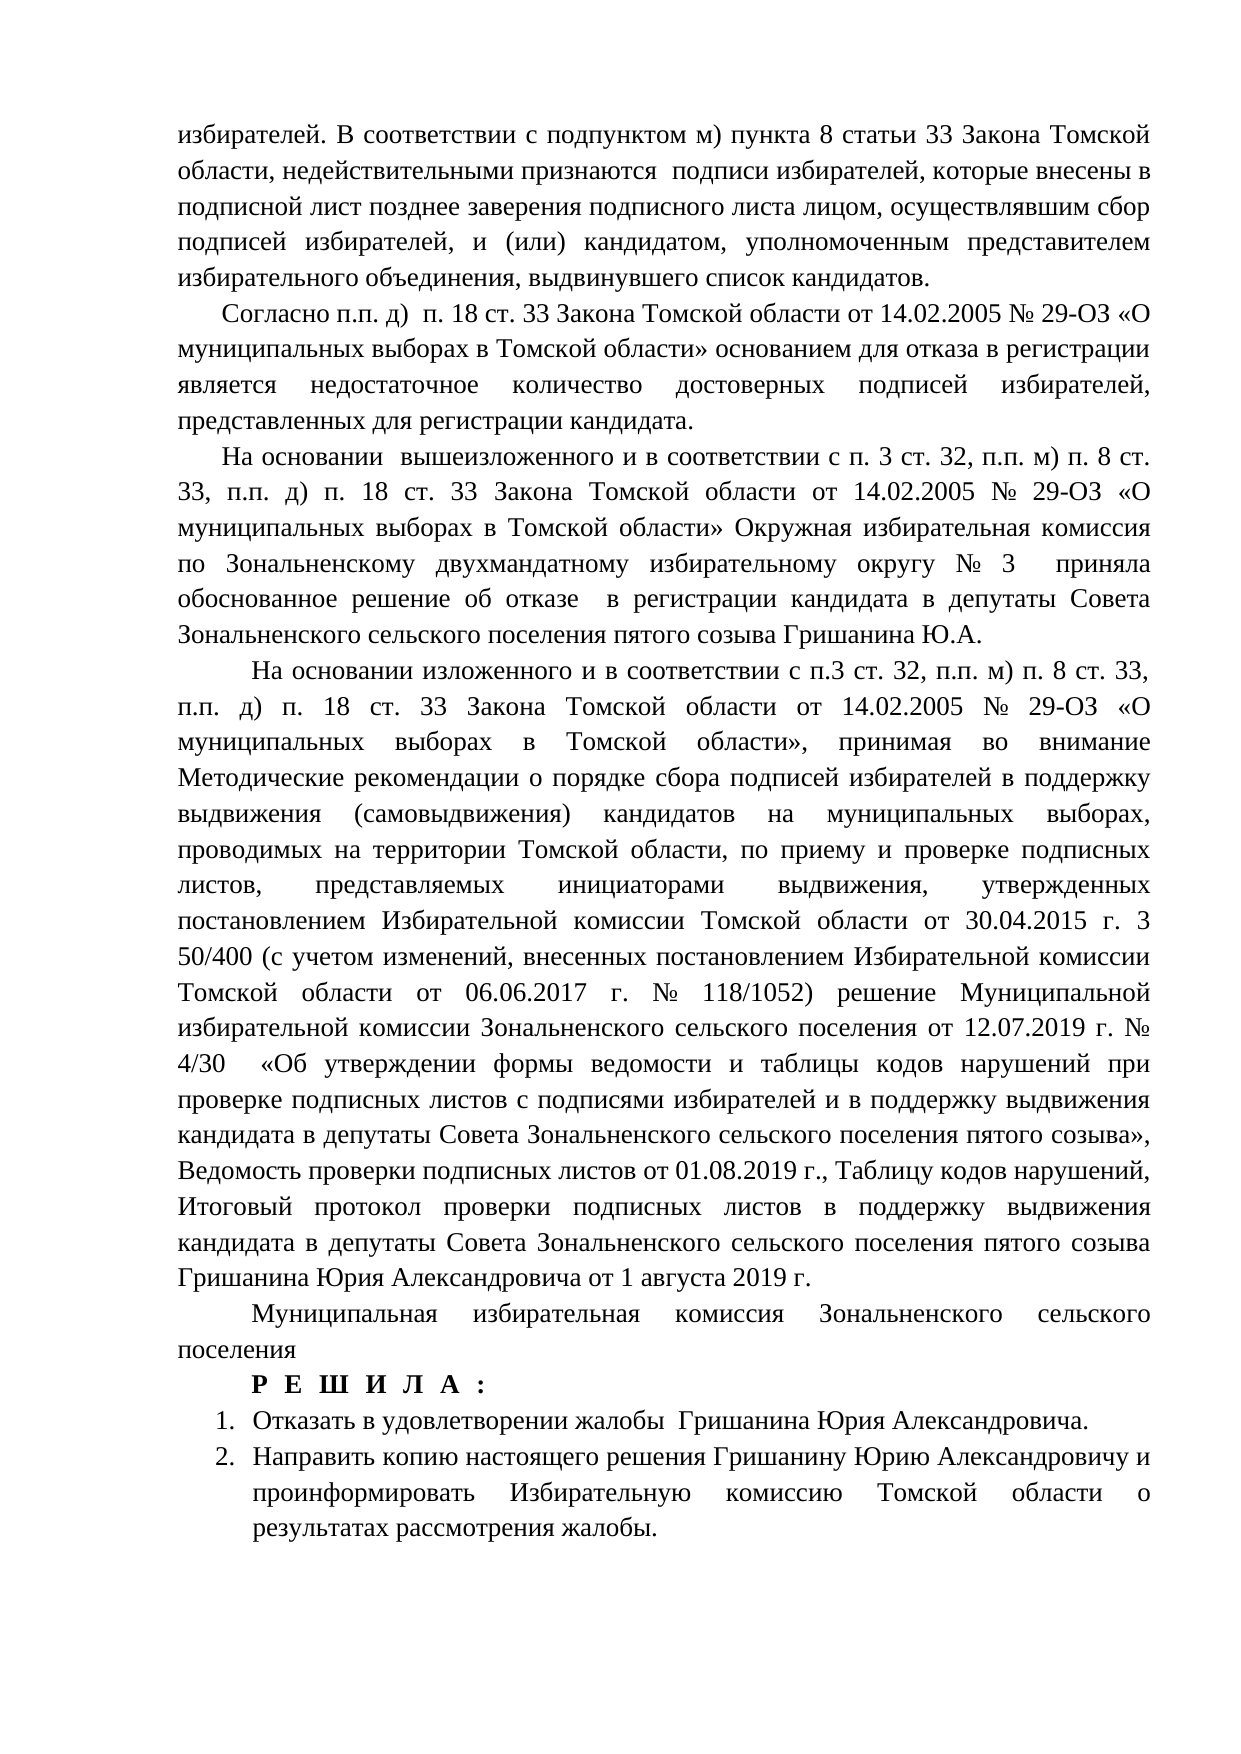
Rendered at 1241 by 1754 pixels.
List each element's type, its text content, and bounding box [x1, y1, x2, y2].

text Согласно п.п. д) п. 18 ст. 33 Закона Томской области от 14.02.2005 № 29-ОЗ «О муниципальных выборах в Томской области» основанием для отказа в регистрации является недостаточное количество достоверных подписей избирателей, представленных для регистрации кандидата. [177, 297, 1152, 435]
text На основании изложенного и в соответствии с п.3 ст. 32, п.п. м) п. 8 ст. 33, п.п. д) п. 18 ст. 33 Закона Томской области от 14.02.2005 № 29-ОЗ «О муниципальных выборах в Томской области», принимая во внимание Методические рекомендации о порядке сбора подписей избирателей в поддержку выдвижения (самовыдвижения) кандидатов на муниципальных выборах, проводимых на территории Томской области, по приему и проверке подписных листов, представляемых инициаторами выдвижения, утвержденных постановлением Избирательной комиссии Томской области от 30.04.2015 г. 3 50/400 (с учетом изменений, внесенных постановлением Избирательной комиссии Томской области от 06.06.2017 г. № 118/1052) решение Муниципальной избирательной комиссии Зональненского сельского поселения от 12.07.2019 г. № 4/30 «Об утверждении формы ведомости и таблицы кодов нарушений при проверке подписных листов с подписями избирателей и в поддержку выдвижения кандидата в депутаты Совета Зональненского сельского поселения пятого созыва», Ведомость проверки подписных листов от 01.08.2019 г., Таблицу кодов нарушений, Итоговый протокол проверки подписных листов в поддержку выдвижения кандидата в депутаты Совета Зональненского сельского поселения пятого созыва Гришанина Юрия Александровича от 1 августа 2019 г. [177, 654, 1152, 1293]
list Направить копию настоящего решения Гришанину Юрию Александровичу и проинформировать Избирательную комиссию Томской области о результатах рассмотрения жалобы. [215, 1440, 1152, 1543]
text Муниципальная избирательная комиссия Зональненского сельского поселения [177, 1297, 1152, 1364]
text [177, 118, 1152, 292]
list Отказать в удовлетворении жалобы Гришанина Юрия Александровича. [215, 1404, 1152, 1436]
text РЕШИЛА: [177, 1369, 1152, 1400]
text На основании вышеизложенного и в соответствии с п. 3 ст. 32, п.п. м) п. 8 ст. 33, п.п. д) п. 18 ст. 33 Закона Томской области от 14.02.2005 № 29-ОЗ «О муниципальных выборах в Томской области» Окружная избирательная комиссия по Зональненскому двухмандатному избирательному округу № 3 приняла обоснованное решение об отказе в регистрации кандидата в депутаты Совета Зональненского сельского поселения пятого созыва Гришанина Ю.А. [177, 440, 1152, 649]
